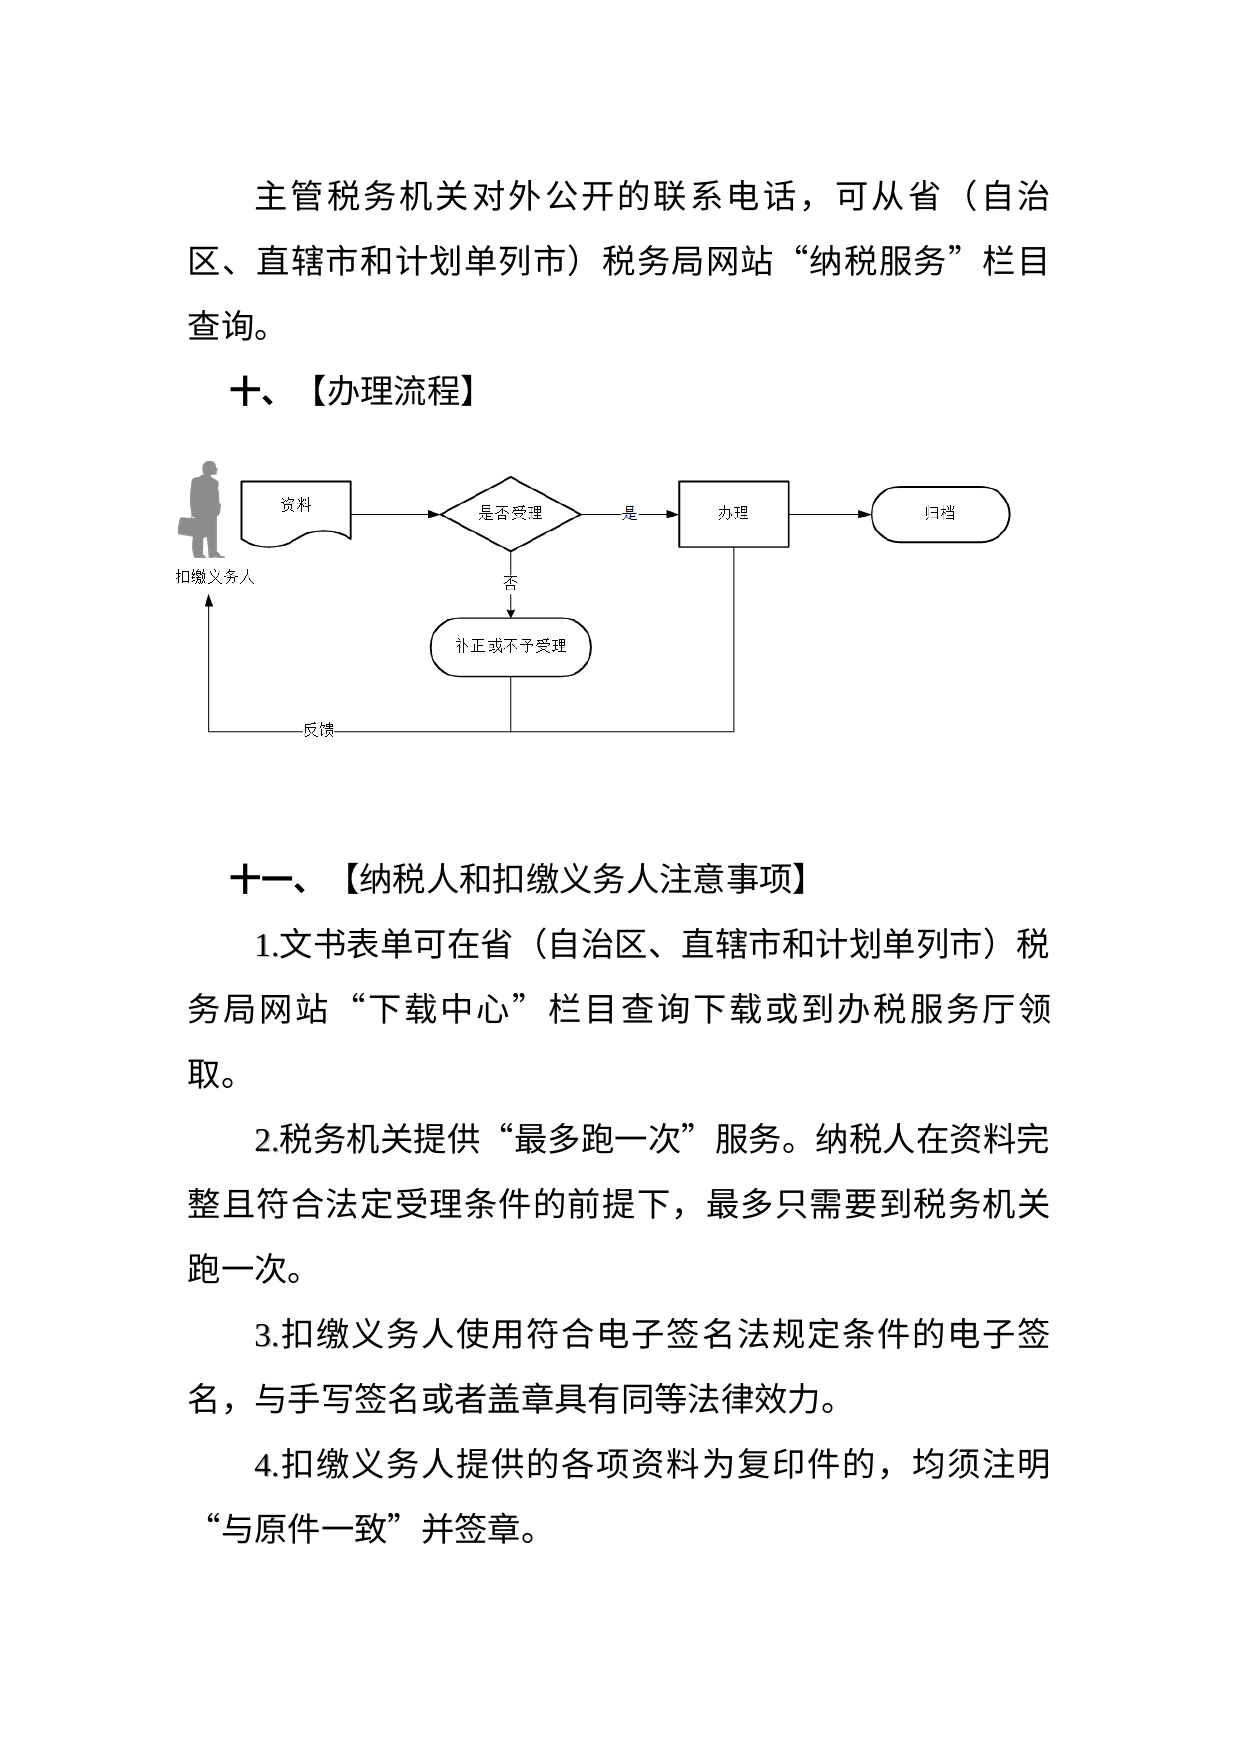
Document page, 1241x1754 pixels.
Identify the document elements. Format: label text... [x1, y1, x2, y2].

text 2.税务机关提供“最多跑一次”服务。纳税人在资料完整且符合法定受理条件的前提下，最多只需要到税务机关跑一次。 [187, 1104, 1053, 1299]
text 1.文书表单可在省（自治区、直辖市和计划单列市）税务局网站“下载中心”栏目查询下载或到办税服务厅领取。 [187, 909, 1053, 1104]
picture [163, 460, 1014, 748]
list 【办理流程】 [187, 357, 1053, 422]
text 主管税务机关对外公开的联系电话，可从省（自治区、直辖市和计划单列市）税务局网站“纳税服务”栏目查询。 [187, 162, 1053, 357]
text 3.扣缴义务人使用符合电子签名法规定条件的电子签名，与手写签名或者盖章具有同等法律效力。 [187, 1299, 1053, 1429]
text 4.扣缴义务人提供的各项资料为复印件的，均须注明“与原件一致”并签章。 [187, 1429, 1053, 1559]
list 【纳税人和扣缴义务人注意事项】 [187, 844, 1053, 909]
